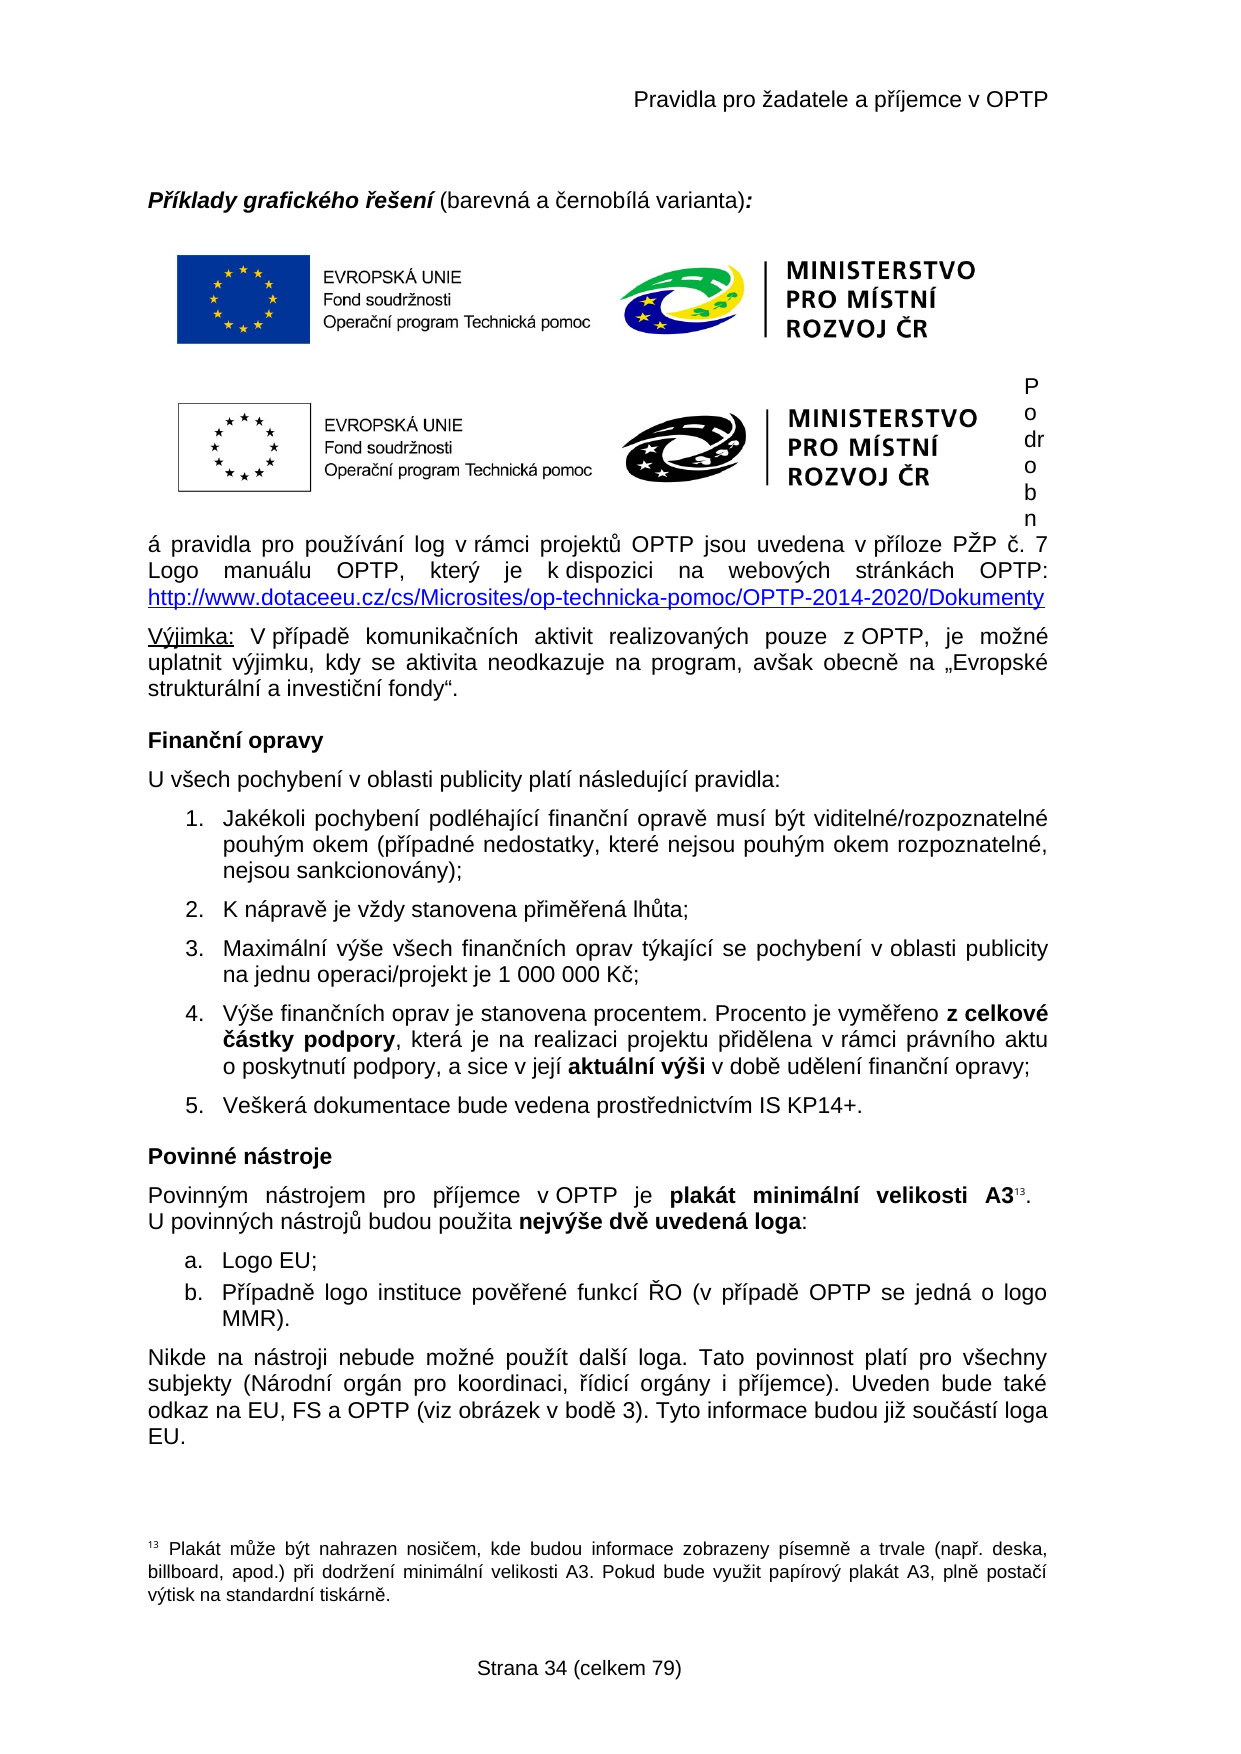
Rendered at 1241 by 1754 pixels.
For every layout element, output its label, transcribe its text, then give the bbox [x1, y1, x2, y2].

list Maximální výše všech finančních oprav týkající se pochybení v oblasti publicity na jednu operaci/projekt je 1 000 000 Kč; [185, 935, 1048, 988]
text Povinné nástroje [148, 1143, 1048, 1169]
text Povinným nástrojem pro příjemce v OPTP je plakát minimální velikosti A3. U povinných nástrojů budou použita nejvýše dvě uvedená loga: [148, 1182, 1048, 1234]
picture [147, 225, 1005, 521]
list K nápravě je vždy stanovena přiměřená lhůta; [185, 896, 1048, 922]
list Logo EU; [184, 1247, 1048, 1273]
text Příklady grafického řešení (barevná a černobílá varianta): [148, 187, 1048, 213]
list Výše finančních oprav je stanovena procentem. Procento je vyměřeno z celkové částky podpory, která je na realizaci projektu přidělena v rámci právního aktu o poskytnutí podpory, a sice v její aktuální výši v době udělení finanční opravy; [185, 1000, 1048, 1079]
list Veškerá dokumentace bude vedena prostřednictvím IS KP14+. [185, 1092, 1048, 1118]
text Finanční opravy [148, 727, 1048, 753]
text Nikde na nástroji nebude možné použít další loga. Tato povinnost platí pro všechny subjekty (Národní orgán pro koordinaci, řídicí orgány i příjemce). Uveden bude také odkaz na EU, FS a OPTP (viz obrázek v bodě 3). Tyto informace budou již součástí loga EU. [148, 1344, 1048, 1449]
text U všech pochybení v oblasti publicity platí následující pravidla: [148, 766, 1048, 792]
list Případně logo instituce pověřené funkcí ŘO (v případě OPTP se jedná o logo MMR). [184, 1279, 1048, 1332]
text Výjimka: V případě komunikačních aktivit realizovaných pouze z OPTP, je možné uplatnit výjimku, kdy se aktivita neodkazuje na program, avšak obecně na „Evropské strukturální a investiční fondy“. [148, 623, 1048, 702]
list Jakékoli pochybení podléhající finanční opravě musí být viditelné/rozpoznatelné pouhým okem (případné nedostatky, které nejsou pouhým okem rozpoznatelné, nejsou sankcionovány); [185, 804, 1048, 883]
